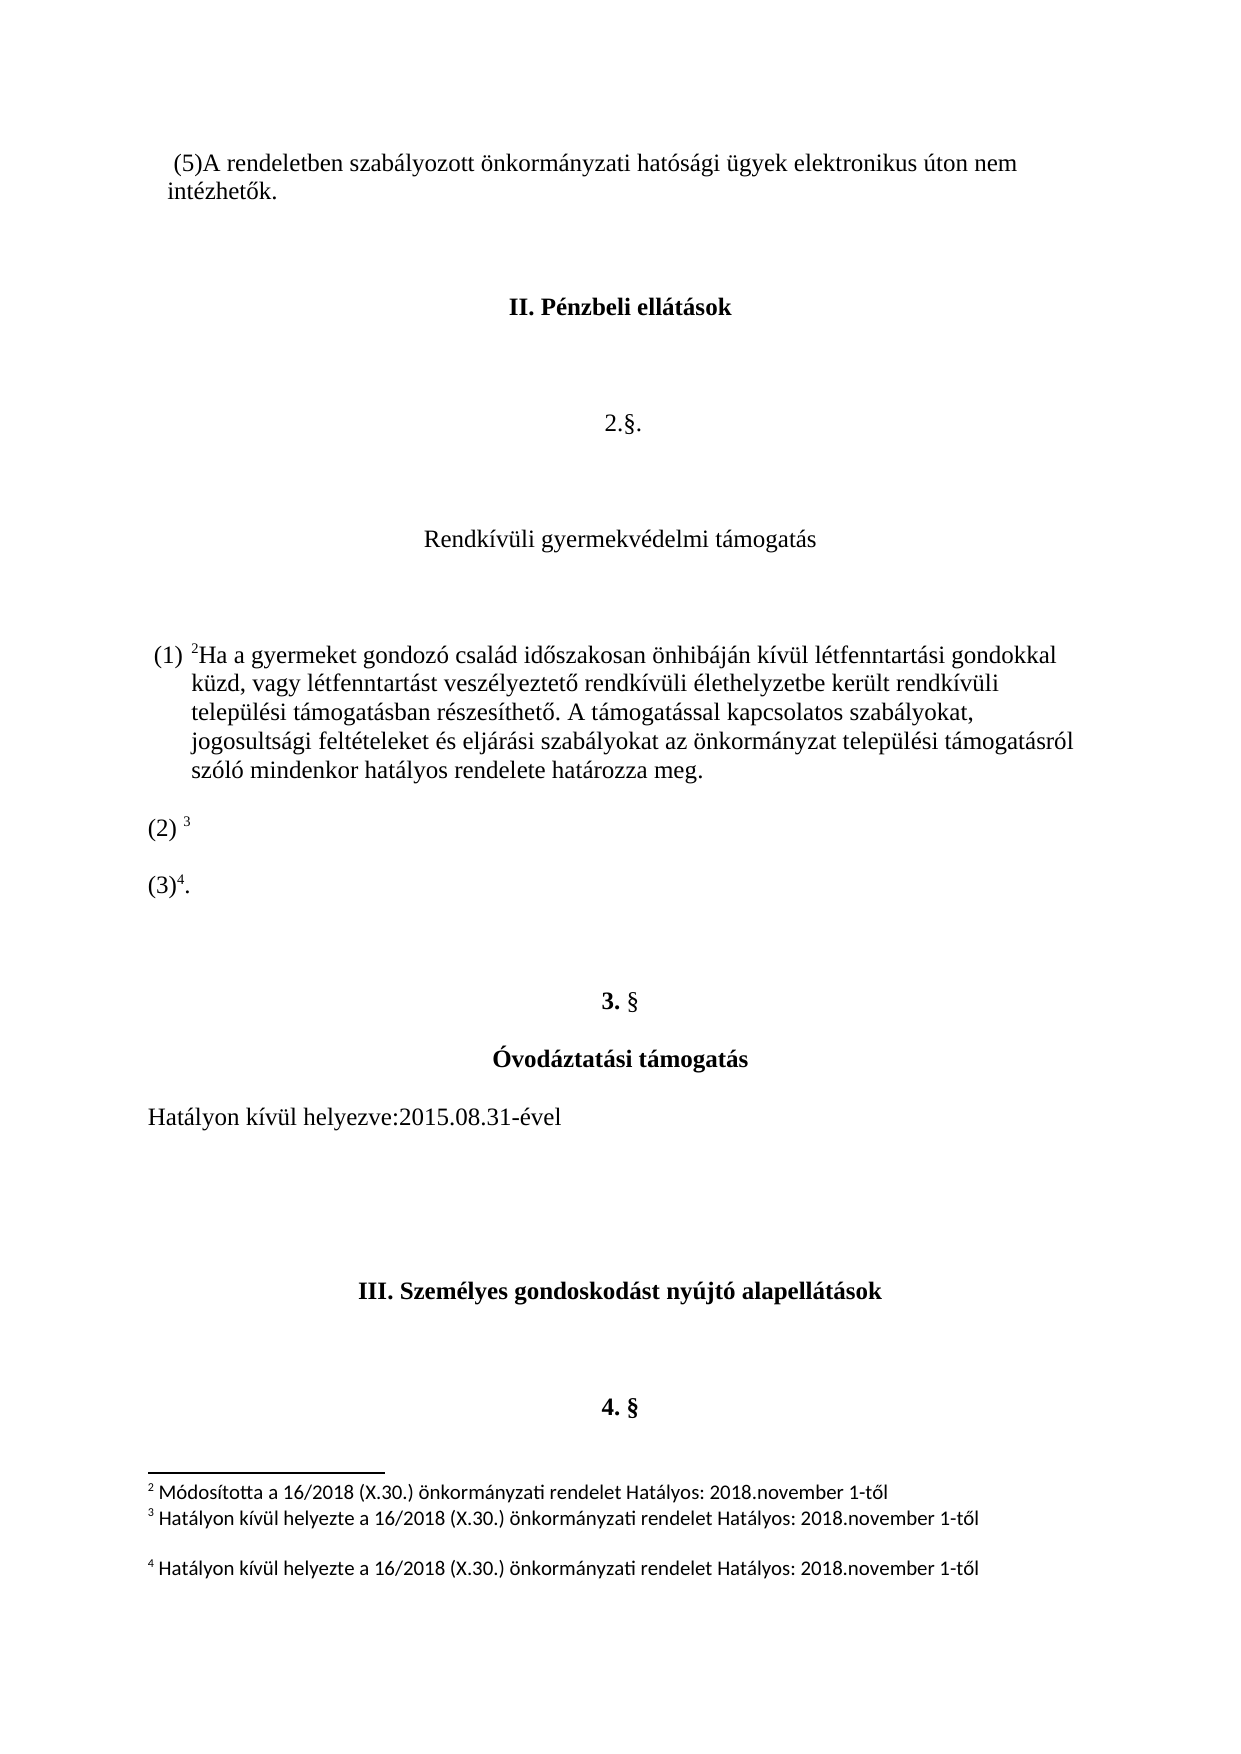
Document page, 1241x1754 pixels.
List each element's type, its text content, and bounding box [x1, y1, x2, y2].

text 2.§. [153, 408, 1093, 437]
text II. Pénzbeli ellátások [148, 292, 1093, 321]
list Ha a gyermeket gondozó család időszakosan önhibáján kívül létfenntartási gondokkal küzd, vagy létfenntartást veszélyeztető rendkívüli élethelyzetbe került rendkívüli települési támogatásban részesíthető. A támogatással kapcsolatos szabályokat, jogosultsági feltételeket és eljárási szabályokat az önkormányzat települési támogatásról szóló mindenkor hatályos rendelete határozza meg. [153, 640, 1093, 783]
text III. Személyes gondoskodást nyújtó alapellátások [148, 1276, 1093, 1305]
text (2) [148, 813, 1093, 841]
text Rendkívüli gyermekvédelmi támogatás [148, 524, 1093, 553]
text Hatályon kívül helyezve:2015.08.31-ével [148, 1102, 1093, 1131]
text (3). [148, 871, 1093, 899]
text Óvodáztatási támogatás [148, 1044, 1093, 1073]
text 4. § [148, 1392, 1093, 1421]
text (5)A rendeletben szabályozott önkormányzati hatósági ügyek elektronikus úton nem intézhetők. [167, 148, 1093, 205]
text 3. § [148, 986, 1093, 1015]
